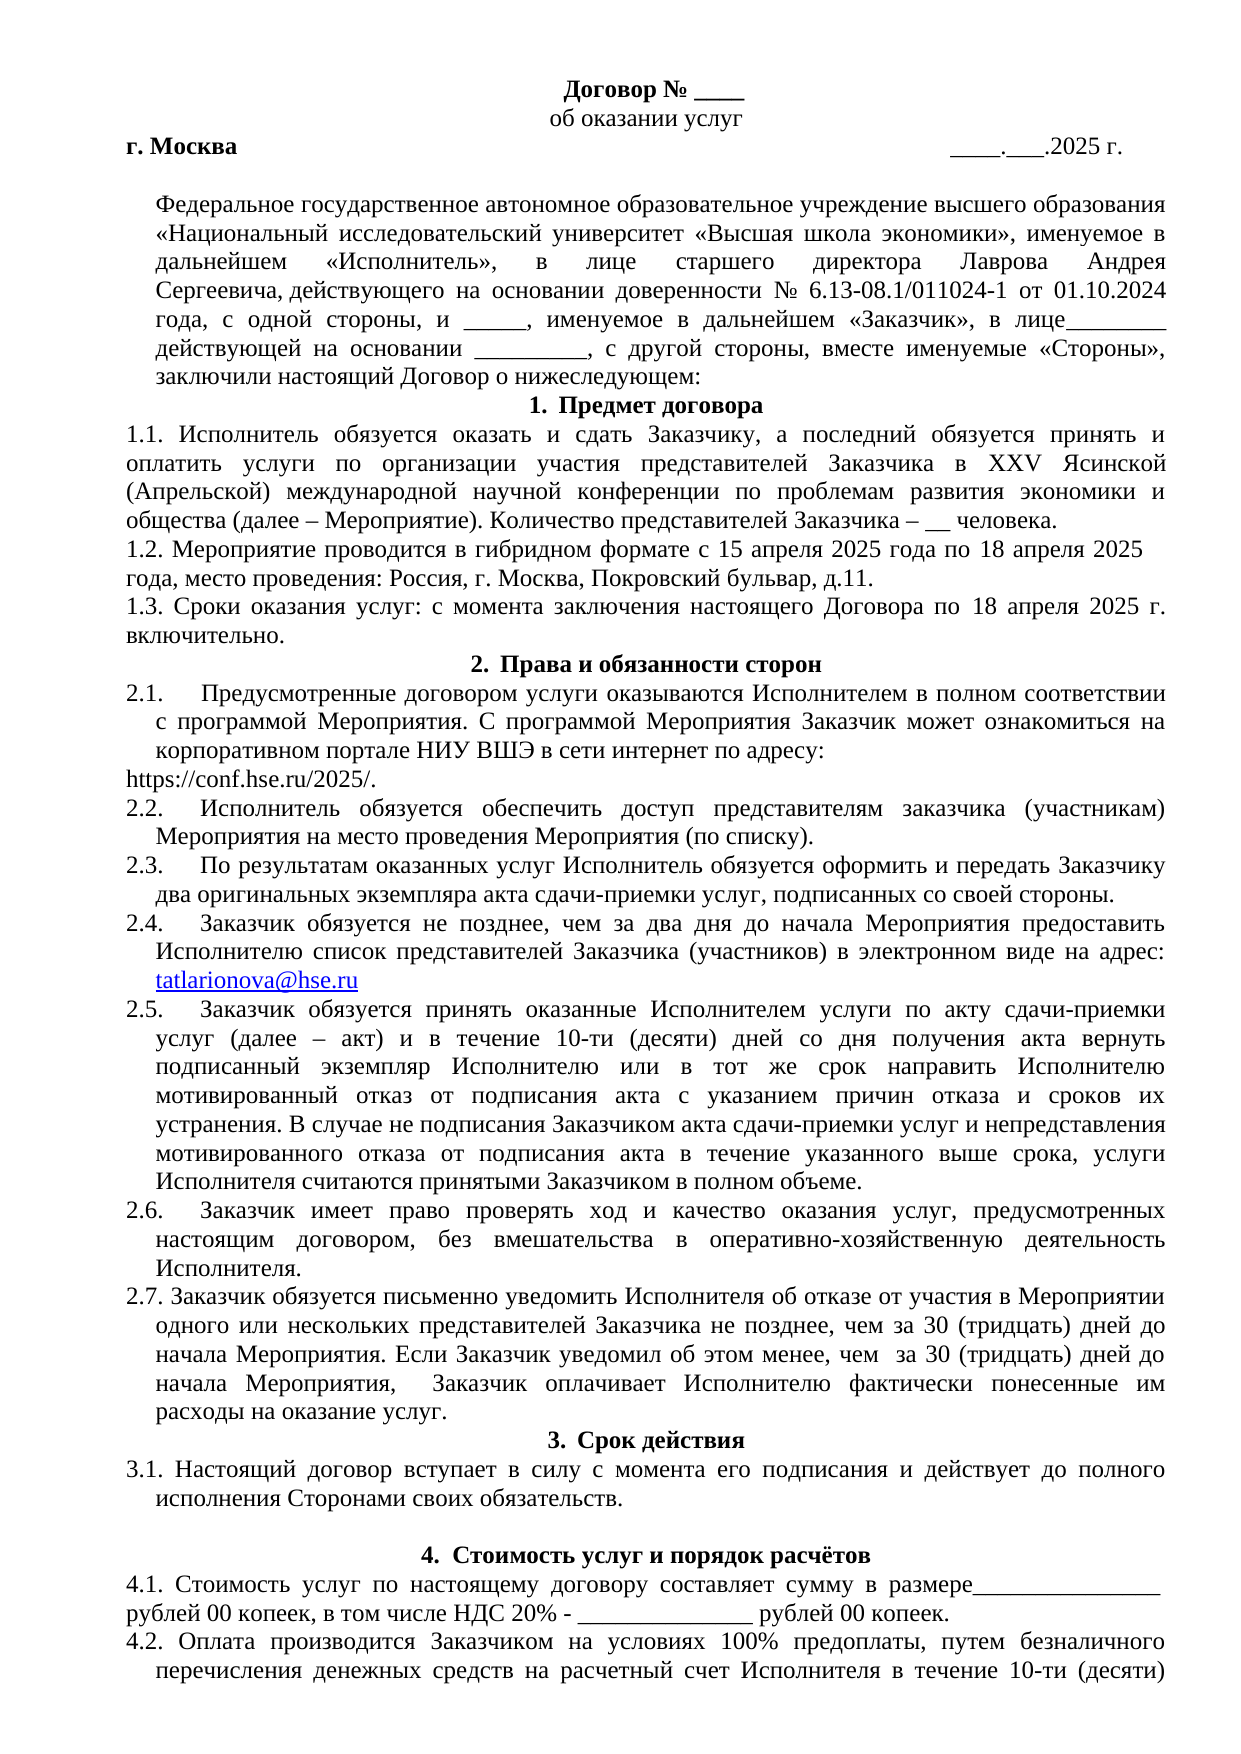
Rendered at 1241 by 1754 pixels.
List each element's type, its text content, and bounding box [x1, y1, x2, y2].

text 1. Предмет договора [126, 390, 1166, 419]
text г. Москва ____.___.2025 г. [126, 131, 1166, 160]
text об оказании услуг [126, 103, 1166, 131]
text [126, 1626, 1166, 1684]
list Предусмотренные договором услуги оказываются Исполнителем в полном соответствии с программой Мероприятия. С программой Мероприятия Заказчик может ознакомиться на корпоративном портале НИУ ВШЭ в сети интернет по адресу: [126, 678, 1166, 764]
text 4.1. Стоимость услуг по настоящему договору составляет сумму в размере_______________ рублей 00 копеек, в том числе НДС 20% - ______________ рублей 00 копеек. [126, 1569, 1161, 1626]
text 1.3. Сроки оказания услуг: с момента заключения настоящего Договора по 18 апреля 2025 г. включительно. [126, 591, 1166, 649]
text Федеральное государственное автономное образовательное учреждение высшего образования «Национальный исследовательский университет «Высшая школа экономики», именуемое в дальнейшем «Исполнитель», в лице старшего директора Лаврова Андрея Сергеевича, действующего на основании доверенности № 6.13-08.1/011024-1 от 01.10.2024 года, с одной стороны, и _____, именуемое в дальнейшем «Заказчик», в лице________ действующей на основании _________, с другой стороны, вместе именуемые «Стороны», заключили настоящий Договор о нижеследующем: [126, 189, 1166, 390]
text Договор № ____ [126, 74, 1137, 103]
text 2.7. Заказчик обязуется письменно уведомить Исполнителя об отказе от участия в Мероприятии одного или нескольких представителей Заказчика не позднее, чем за 30 (тридцать) дней до начала Мероприятия. Если Заказчик уведомил об этом менее, чем за 30 (тридцать) дней до начала Мероприятия, Заказчик оплачивает Исполнителю фактически понесенные им расходы на оказание услуг. [126, 1281, 1166, 1425]
text 3. Срок действия [126, 1425, 1166, 1454]
list Заказчик обязуется не позднее, чем за два дня до начала Мероприятия предоставить Исполнителю список представителей Заказчика (участников) в электронном виде на адрес: tatlarionova@hse.ru [126, 908, 1166, 994]
list По результатам оказанных услуг Исполнитель обязуется оформить и передать Заказчику два оригинальных экземпляра акта сдачи-приемки услуг, подписанных со своей стороны. [126, 850, 1166, 908]
text 3.1. Настоящий договор вступает в силу с момента его подписания и действует до полного исполнения Сторонами своих обязательств. [126, 1454, 1166, 1511]
text 2. Права и обязанности сторон [126, 649, 1166, 678]
text 4. Стоимость услуг и порядок расчётов [126, 1540, 1166, 1569]
list Заказчик имеет право проверять ход и качество оказания услуг, предусмотренных настоящим договором, без вмешательства в оперативно-хозяйственную деятельность Исполнителя. [126, 1195, 1166, 1281]
list Исполнитель обязуется обеспечить доступ представителям заказчика (участникам) Мероприятия на место проведения Мероприятия (по списку). [126, 793, 1166, 850]
text https://conf.hse.ru/2025/. [126, 764, 1166, 793]
text 1.1. Исполнитель обязуется оказать и сдать Заказчику, а последний обязуется принять и оплатить услуги по организации участия представителей Заказчика в XXV Ясинской (Апрельской) международной научной конференции по проблемам развития экономики и общества (далее – Мероприятие). Количество представителей Заказчика – __ человека. [126, 419, 1166, 534]
text 1.2. Мероприятие проводится в гибридном формате с 15 апреля 2025 года по 18 апреля 2025 года, место проведения: Россия, г. Москва, Покровский бульвар, д.11. [126, 534, 1143, 591]
list Заказчик обязуется принять оказанные Исполнителем услуги по акту сдачи-приемки услуг (далее – акт) и в течение 10-ти (десяти) дней со дня получения акта вернуть подписанный экземпляр Исполнителю или в тот же срок направить Исполнителю мотивированный отказ от подписания акта с указанием причин отказа и сроков их устранения. В случае не подписания Заказчиком акта сдачи-приемки услуг и непредставления мотивированного отказа от подписания акта в течение указанного выше срока, услуги Исполнителя считаются принятыми Заказчиком в полном объеме. [126, 994, 1166, 1195]
